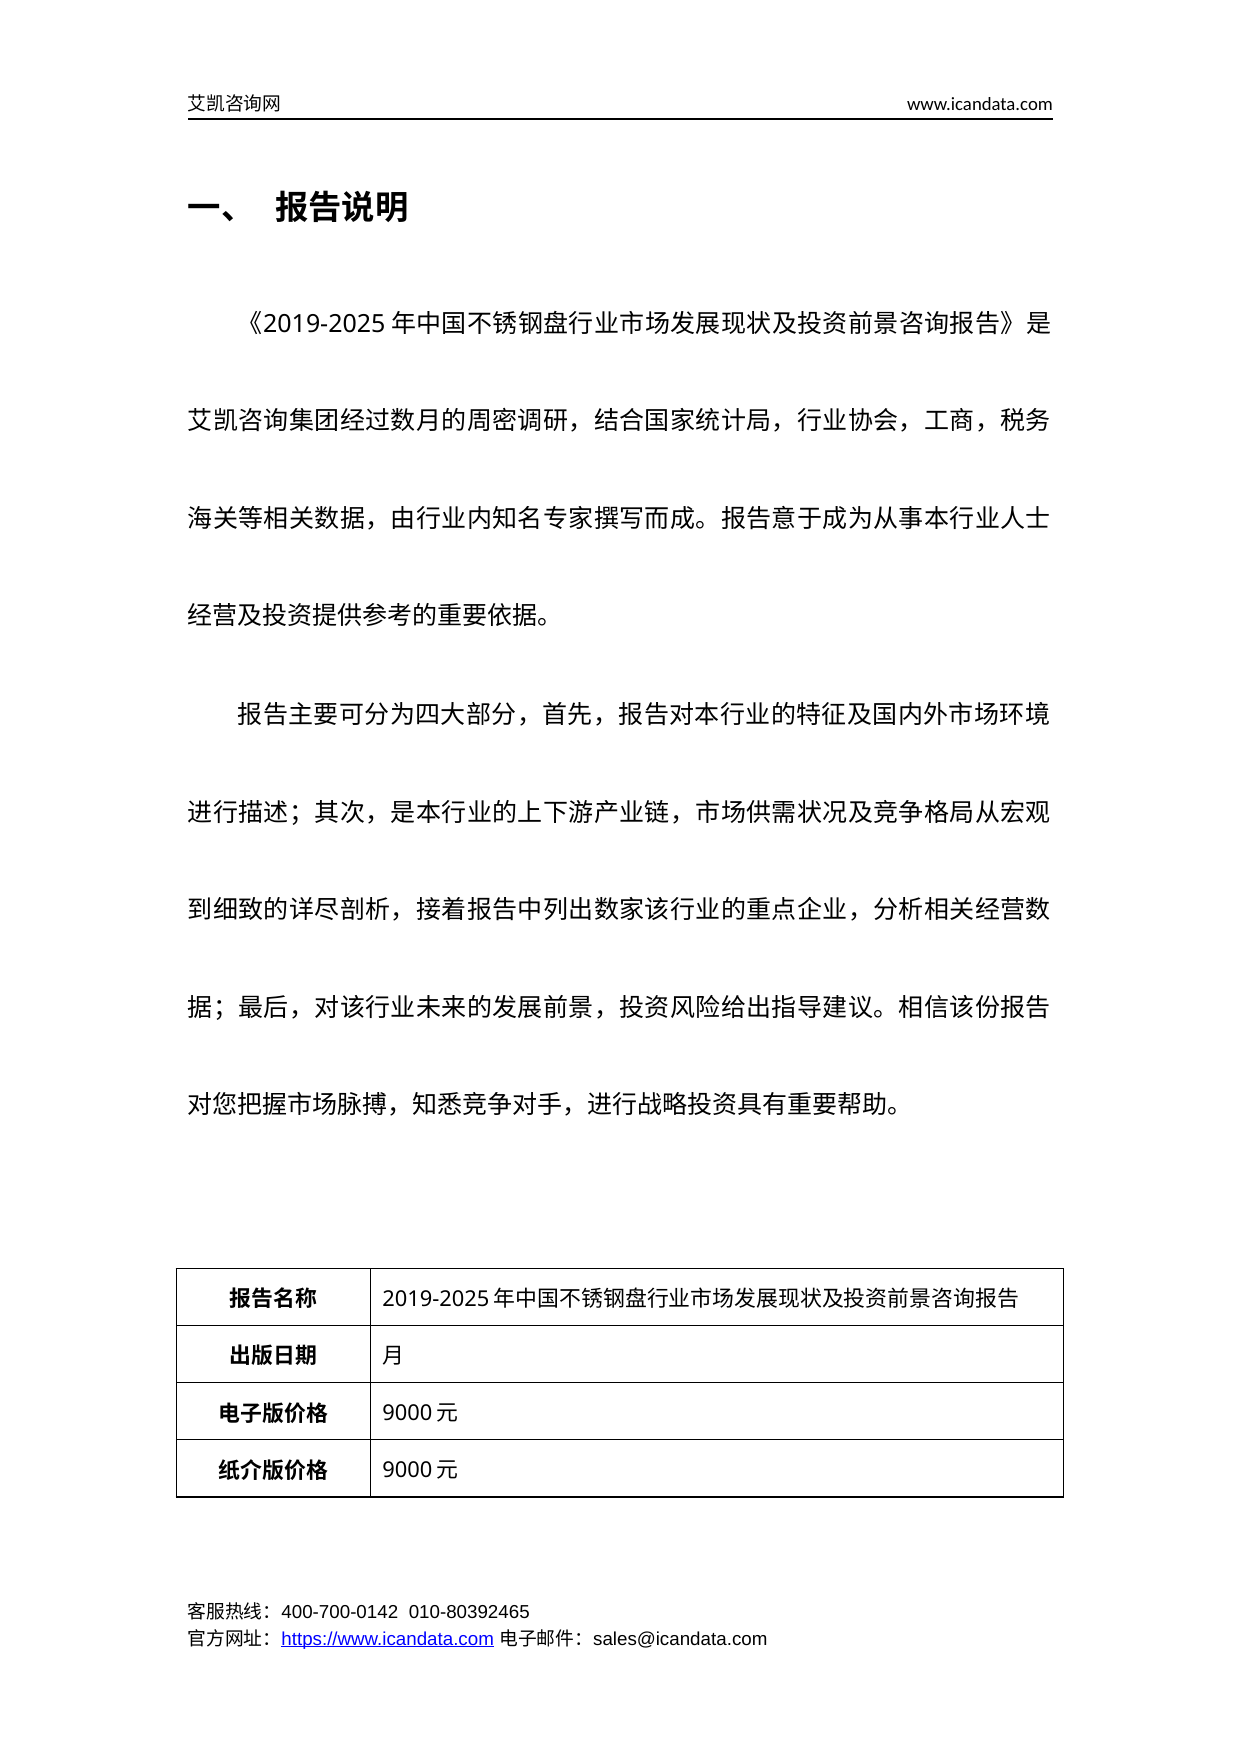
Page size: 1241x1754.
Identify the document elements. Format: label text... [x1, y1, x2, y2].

table_cell 出版日期 [177, 1326, 370, 1382]
table_header 2019-2025年中国不锈钢盘行业市场发展现状及投资前景咨询报告 [371, 1269, 1063, 1325]
table_header 报告名称 [177, 1269, 370, 1325]
subtitle 报告说明 [187, 172, 1053, 237]
text 《2019-2025年中国不锈钢盘行业市场发展现状及投资前景咨询报告》是艾凯咨询集团经过数月的周密调研，结合国家统计局，行业协会，工商，税务海关等相关数据，由行业内知名专家撰写而成。报告意于成为从事本行业人士经营及投资提供参考的重要依据。 [187, 289, 1053, 646]
table_cell 9000元 [371, 1383, 1063, 1439]
text 报告主要可分为四大部分，首先，报告对本行业的特征及国内外市场环境进行描述；其次，是本行业的上下游产业链，市场供需状况及竞争格局从宏观到细致的详尽剖析，接着报告中列出数家该行业的重点企业，分析相关经营数据；最后，对该行业未来的发展前景，投资风险给出指导建议。相信该份报告对您把握市场脉搏，知悉竞争对手，进行战略投资具有重要帮助。 [187, 681, 1053, 1136]
table_cell 9000元 [371, 1440, 1063, 1496]
table_cell 月 [371, 1326, 1063, 1382]
table_cell 电子版价格 [177, 1383, 370, 1439]
table_cell 纸介版价格 [177, 1440, 370, 1496]
